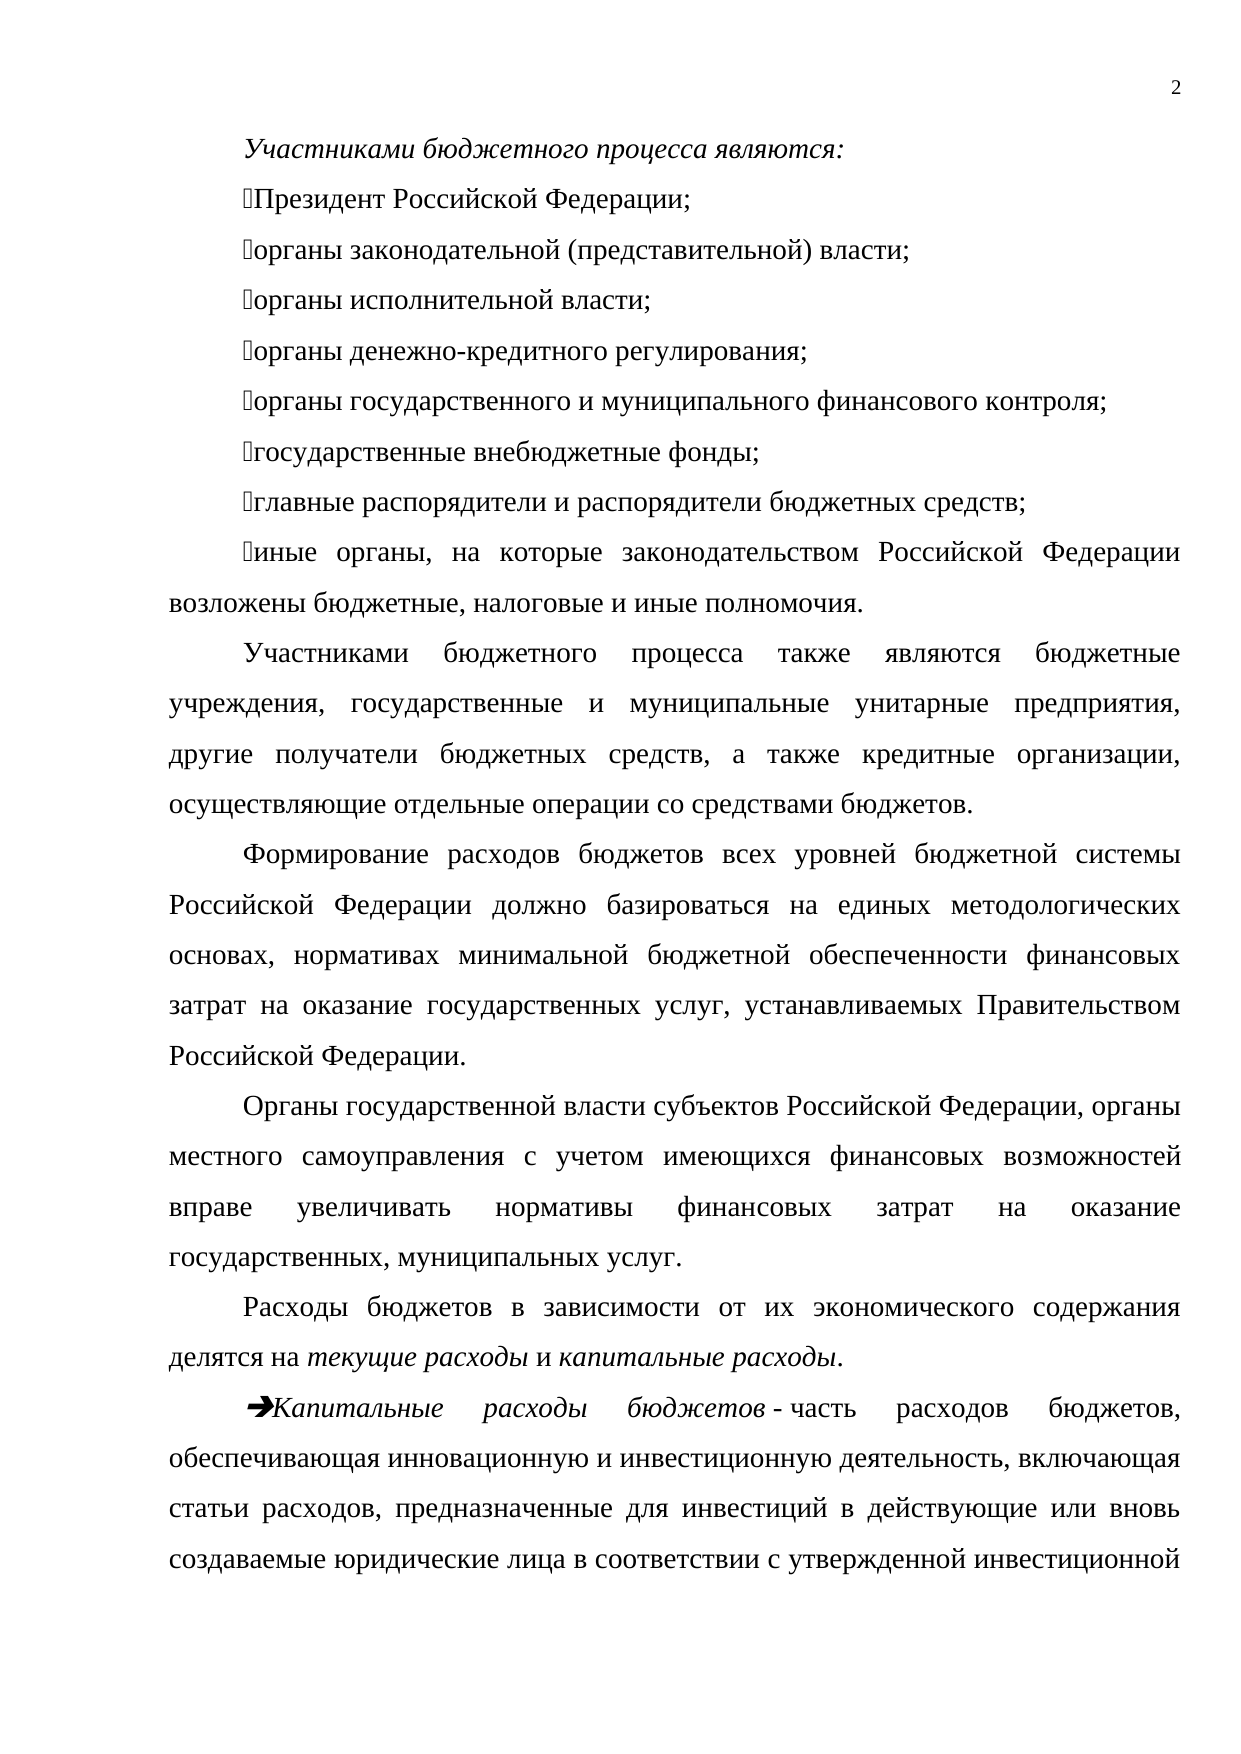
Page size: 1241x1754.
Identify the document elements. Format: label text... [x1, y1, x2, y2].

text Расходы бюджетов в зависимости от их экономического содержания делятся на текущие расходы и капитальные расходы. [169, 1289, 1181, 1373]
text Формирование расходов бюджетов всех уровней бюджетной системы Российской Федерации должно базироваться на единых методологических основах, нормативах минимальной бюджетной обеспеченности финансовых затрат на оказание государственных услуг, устанавливаемых Правительством Российской Федерации. [169, 836, 1181, 1071]
text органы законодательной (представительной) власти; [169, 232, 1181, 266]
text органы государственного и муниципального финансового контроля; [169, 383, 1181, 417]
text главные распорядители и распорядители бюджетных средств; [169, 484, 1181, 518]
text органы денежно-кредитного регулирования; [169, 333, 1181, 366]
text Органы государственной власти субъектов Российской Федерации, органы местного самоуправления с учетом имеющихся финансовых возможностей вправе увеличивать нормативы финансовых затрат на оказание государственных, муниципальных услуг. [169, 1088, 1181, 1272]
text Президент Российской Федерации; [169, 182, 1181, 215]
text органы исполнительной власти; [169, 282, 1181, 316]
text Участниками бюджетного процесса также являются бюджетные учреждения, государственные и муниципальные унитарные предприятия, другие получатели бюджетных средств, а также кредитные организации, осуществляющие отдельные операции со средствами бюджетов. [169, 635, 1181, 820]
text государственные внебюджетные фонды; [169, 434, 1181, 467]
text иные органы, на которые законодательством Российской Федерации возложены бюджетные, налоговые и иные полномочия. [169, 534, 1181, 618]
text Участниками бюджетного процесса являются: [169, 131, 1181, 165]
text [169, 1390, 1181, 1574]
